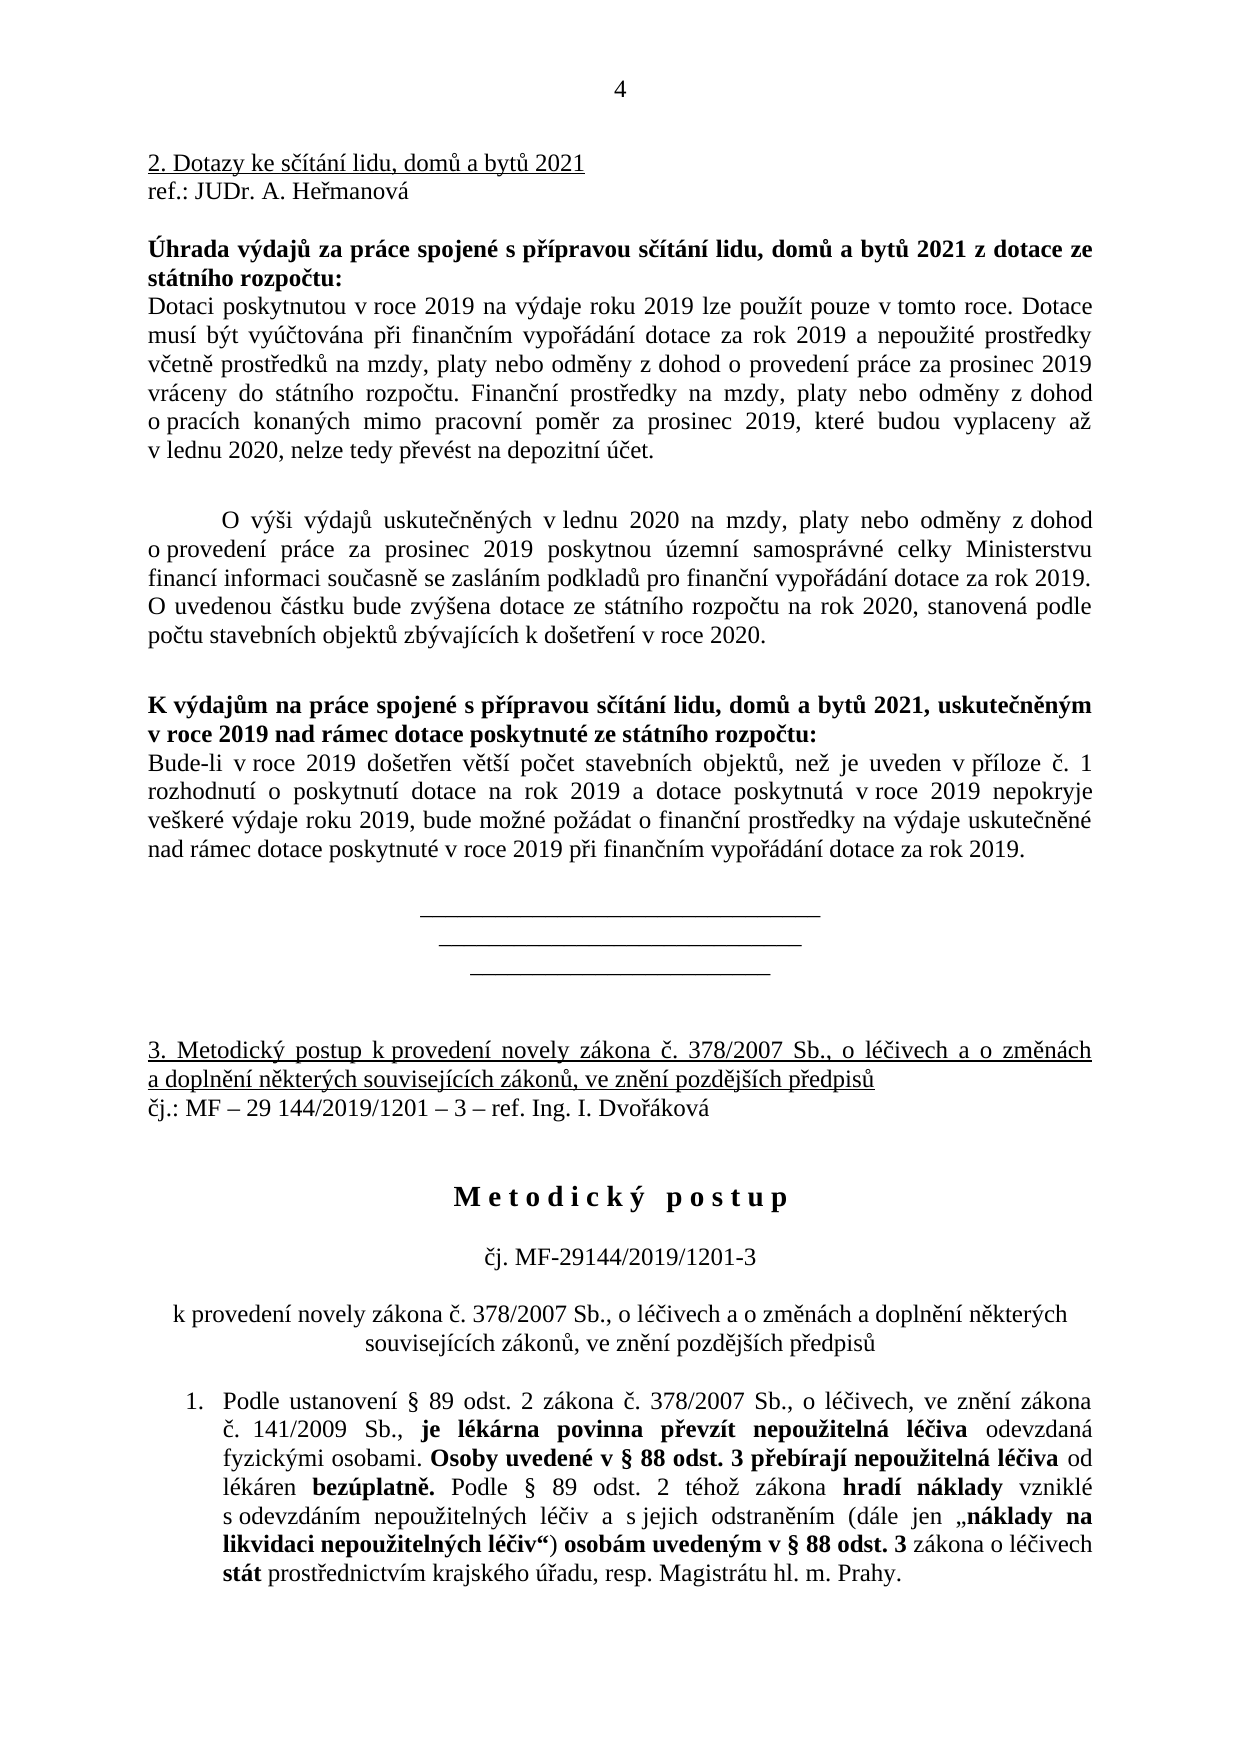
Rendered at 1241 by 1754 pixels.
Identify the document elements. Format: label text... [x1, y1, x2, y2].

text čj. MF-29144/2019/1201-3 [148, 1242, 1093, 1271]
subtitle M e t o d i c k ý p o s t u p [148, 1179, 1093, 1213]
text Úhrada výdajů za práce spojené s přípravou sčítání lidu, domů a bytů 2021 z dotace ze státního rozpočtu: [148, 234, 1093, 291]
text k provedení novely zákona č. 378/2007 Sb., o léčivech a o změnách a doplnění některých souvisejících zákonů, ve znění pozdějších předpisů [148, 1299, 1093, 1357]
text Bude-li v roce 2019 došetřen větší počet stavebních objektů, než je uveden v příloze č. 1 rozhodnutí o poskytnutí dotace na rok 2019 a dotace poskytnutá v roce 2019 nepokryje veškeré výdaje roku 2019, bude možné požádat o finanční prostředky na výdaje uskutečněné nad rámec dotace poskytnuté v roce 2019 při finančním vypořádání dotace za rok 2019. [148, 748, 1093, 863]
text K výdajům na práce spojené s přípravou sčítání lidu, domů a bytů 2021, uskutečněným v roce 2019 nad rámec dotace poskytnuté ze státního rozpočtu: [148, 690, 1093, 748]
text O výši výdajů uskutečněných v lednu 2020 na mzdy, platy nebo odměny z dohod o provedení práce za prosinec 2019 poskytnou územní samosprávné celky Ministerstvu financí informaci současně se zasláním podkladů pro finanční vypořádání dotace za rok 2019. O uvedenou částku bude zvýšena dotace ze státního rozpočtu na rok 2020, stanovená podle počtu stavebních objektů zbývajících k došetření v roce 2020. [148, 505, 1093, 649]
text 2. Dotazy ke sčítání lidu, domů a bytů 2021 [148, 148, 1093, 176]
text čj.: MF – 29 144/2019/1201 – 3 – ref. Ing. I. Dvořáková [148, 1093, 1093, 1121]
text _____________________________ [148, 920, 1093, 949]
text ref.: JUDr. A. Heřmanová [148, 176, 1093, 205]
text Dotaci poskytnutou v roce 2019 na výdaje roku 2019 lze použít pouze v tomto roce. Dotace musí být vyúčtována při finančním vypořádání dotace za rok 2019 a nepoužité prostředky včetně prostředků na mzdy, platy nebo odměny z dohod o provedení práce za prosinec 2019 vráceny do státního rozpočtu. Finanční prostředky na mzdy, platy nebo odměny z dohod o pracích konaných mimo pracovní poměr za prosinec 2019, které budou vyplaceny až v lednu 2020, nelze tedy převést na depozitní účet. [148, 291, 1093, 464]
text ________________________ [148, 949, 1093, 978]
list Podle ustanovení § 89 odst. 2 zákona č. 378/2007 Sb., o léčivech, ve znění zákona č. 141/2009 Sb., je lékárna povinna převzít nepoužitelná léčiva odevzdaná fyzickými osobami. Osoby uvedené v § 88 odst. 3 přebírají nepoužitelná léčiva od lékáren bezúplatně. Podle § 89 odst. 2 téhož zákona hradí náklady vzniklé s odevzdáním nepoužitelných léčiv a s jejich odstraněním (dále jen „náklady na likvidaci nepoužitelných léčiv“) osobám uvedeným v § 88 odst. 3 zákona o léčivech stát prostřednictvím krajského úřadu, resp. Magistrátu hl. m. Prahy. [185, 1386, 1093, 1587]
text 3. Metodický postup k provedení novely zákona č. 378/2007 Sb., o léčivech a o změnách a doplnění některých souvisejících zákonů, ve znění pozdějších předpisů [148, 1035, 1093, 1093]
text ________________________________ [148, 891, 1093, 920]
